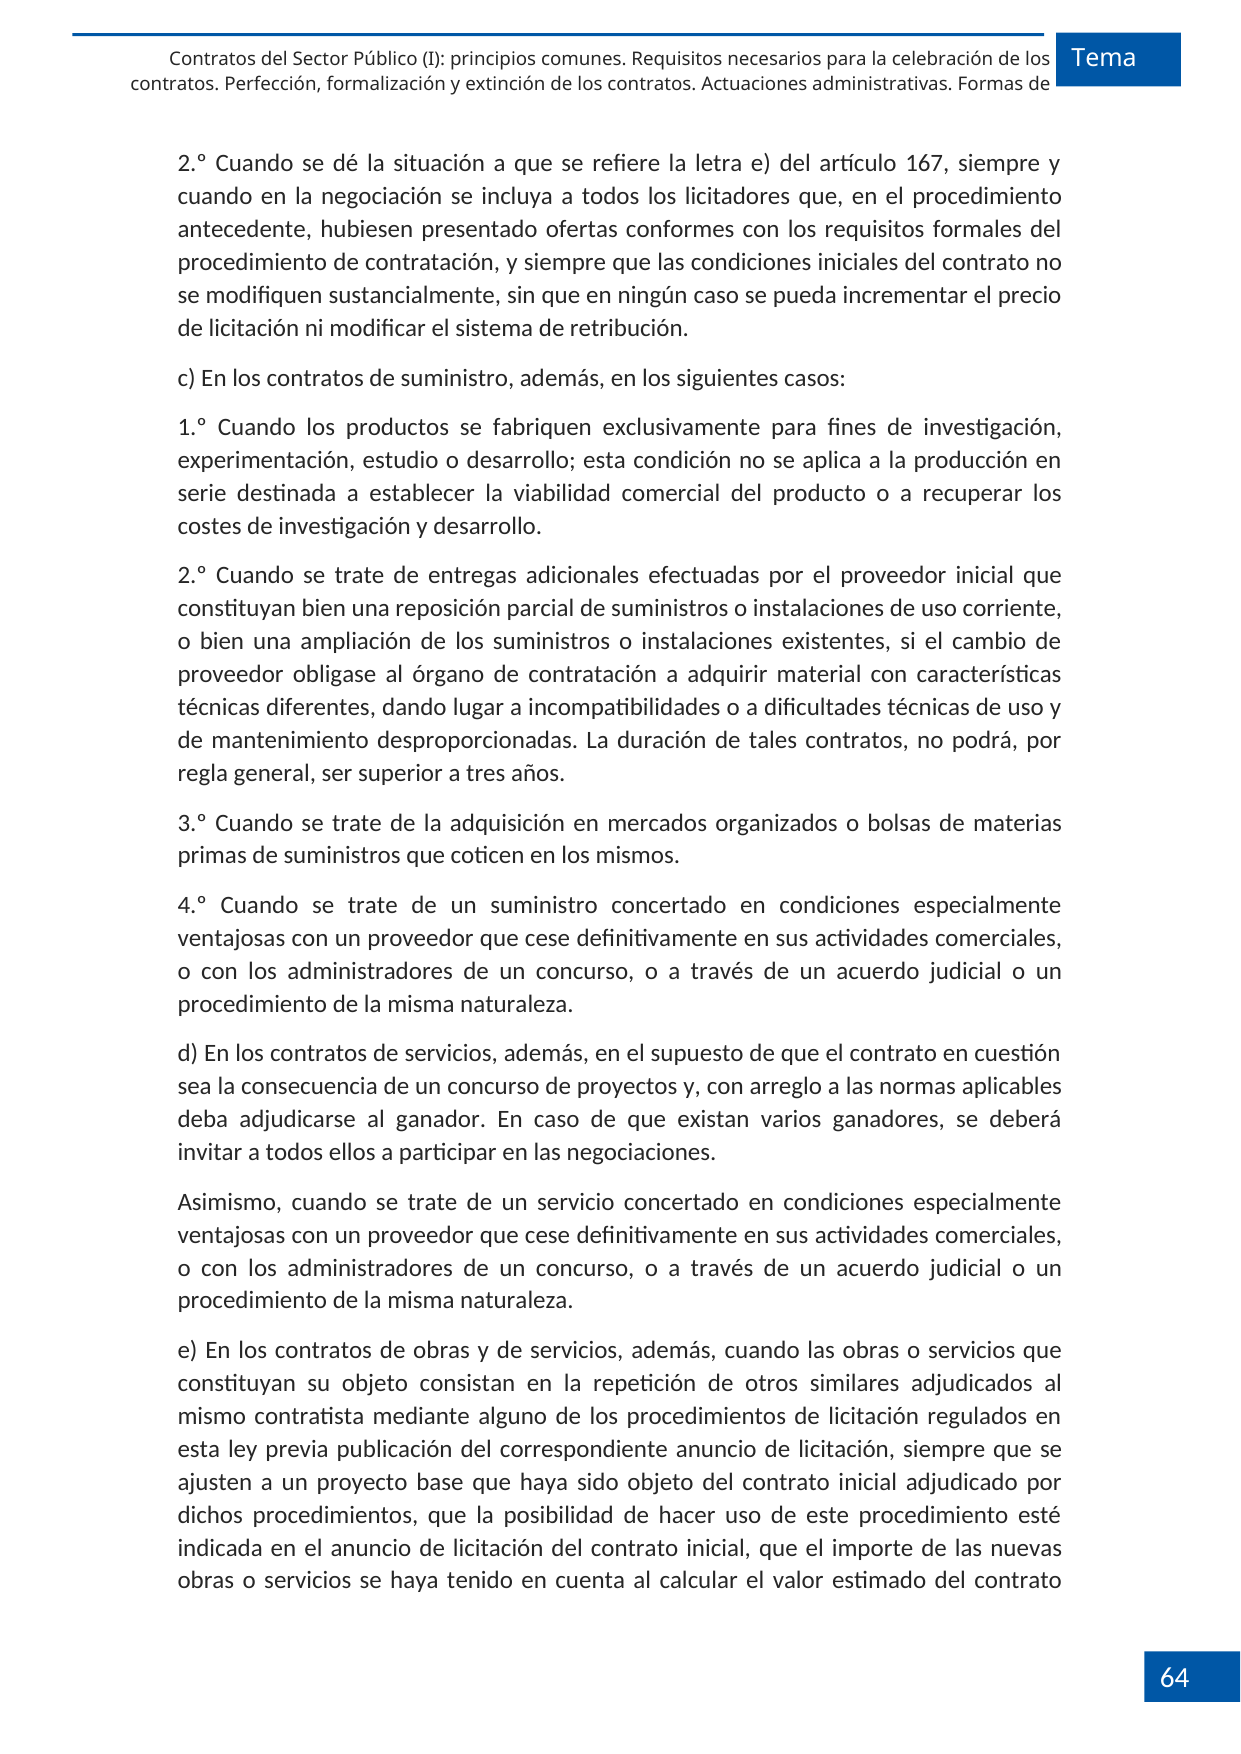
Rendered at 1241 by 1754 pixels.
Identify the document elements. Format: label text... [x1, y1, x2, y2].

text d) En los contratos de servicios, además, en el supuesto de que el contrato en cuestión sea la consecuencia de un concurso de proyectos y, con arreglo a las normas aplicables deba adjudicarse al ganador. En caso de que existan varios ganadores, se deberá invitar a todos ellos a participar en las negociaciones. [177, 1038, 1063, 1167]
text Asimismo, cuando se trate de un servicio concertado en condiciones especialmente ventajosas con un proveedor que cese definitivamente en sus actividades comerciales, o con los administradores de un concurso, o a través de un acuerdo judicial o un procedimiento de la misma naturaleza. [177, 1186, 1063, 1315]
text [177, 1334, 1063, 1595]
text 2.º Cuando se trate de entregas adicionales efectuadas por el proveedor inicial que constituyan bien una reposición parcial de suministros o instalaciones de uso corriente, o bien una ampliación de los suministros o instalaciones existentes, si el cambio de proveedor obligase al órgano de contratación a adquirir material con características técnicas diferentes, dando lugar a incompatibilidades o a dificultades técnicas de uso y de mantenimiento desproporcionadas. La duración de tales contratos, no podrá, por regla general, ser superior a tres años. [177, 560, 1063, 788]
text 2.º Cuando se dé la situación a que se refiere la letra e) del artículo 167, siempre y cuando en la negociación se incluya a todos los licitadores que, en el procedimiento antecedente, hubiesen presentado ofertas conformes con los requisitos formales del procedimiento de contratación, y siempre que las condiciones iniciales del contrato no se modifiquen sustancialmente, sin que en ningún caso se pueda incrementar el precio de licitación ni modificar el sistema de retribución. [177, 148, 1063, 343]
text 1.º Cuando los productos se fabriquen exclusivamente para fines de investigación, experimentación, estudio o desarrollo; esta condición no se aplica a la producción en serie destinada a establecer la viabilidad comercial del producto o a recuperar los costes de investigación y desarrollo. [177, 411, 1063, 541]
text 3.º Cuando se trate de la adquisición en mercados organizados o bolsas de materias primas de suministros que coticen en los mismos. [177, 807, 1063, 870]
text c) En los contratos de suministro, además, en los siguientes casos: [177, 362, 1063, 392]
text 4.º Cuando se trate de un suministro concertado en condiciones especialmente ventajosas con un proveedor que cese definitivamente en sus actividades comerciales, o con los administradores de un concurso, o a través de un acuerdo judicial o un procedimiento de la misma naturaleza. [177, 889, 1063, 1018]
